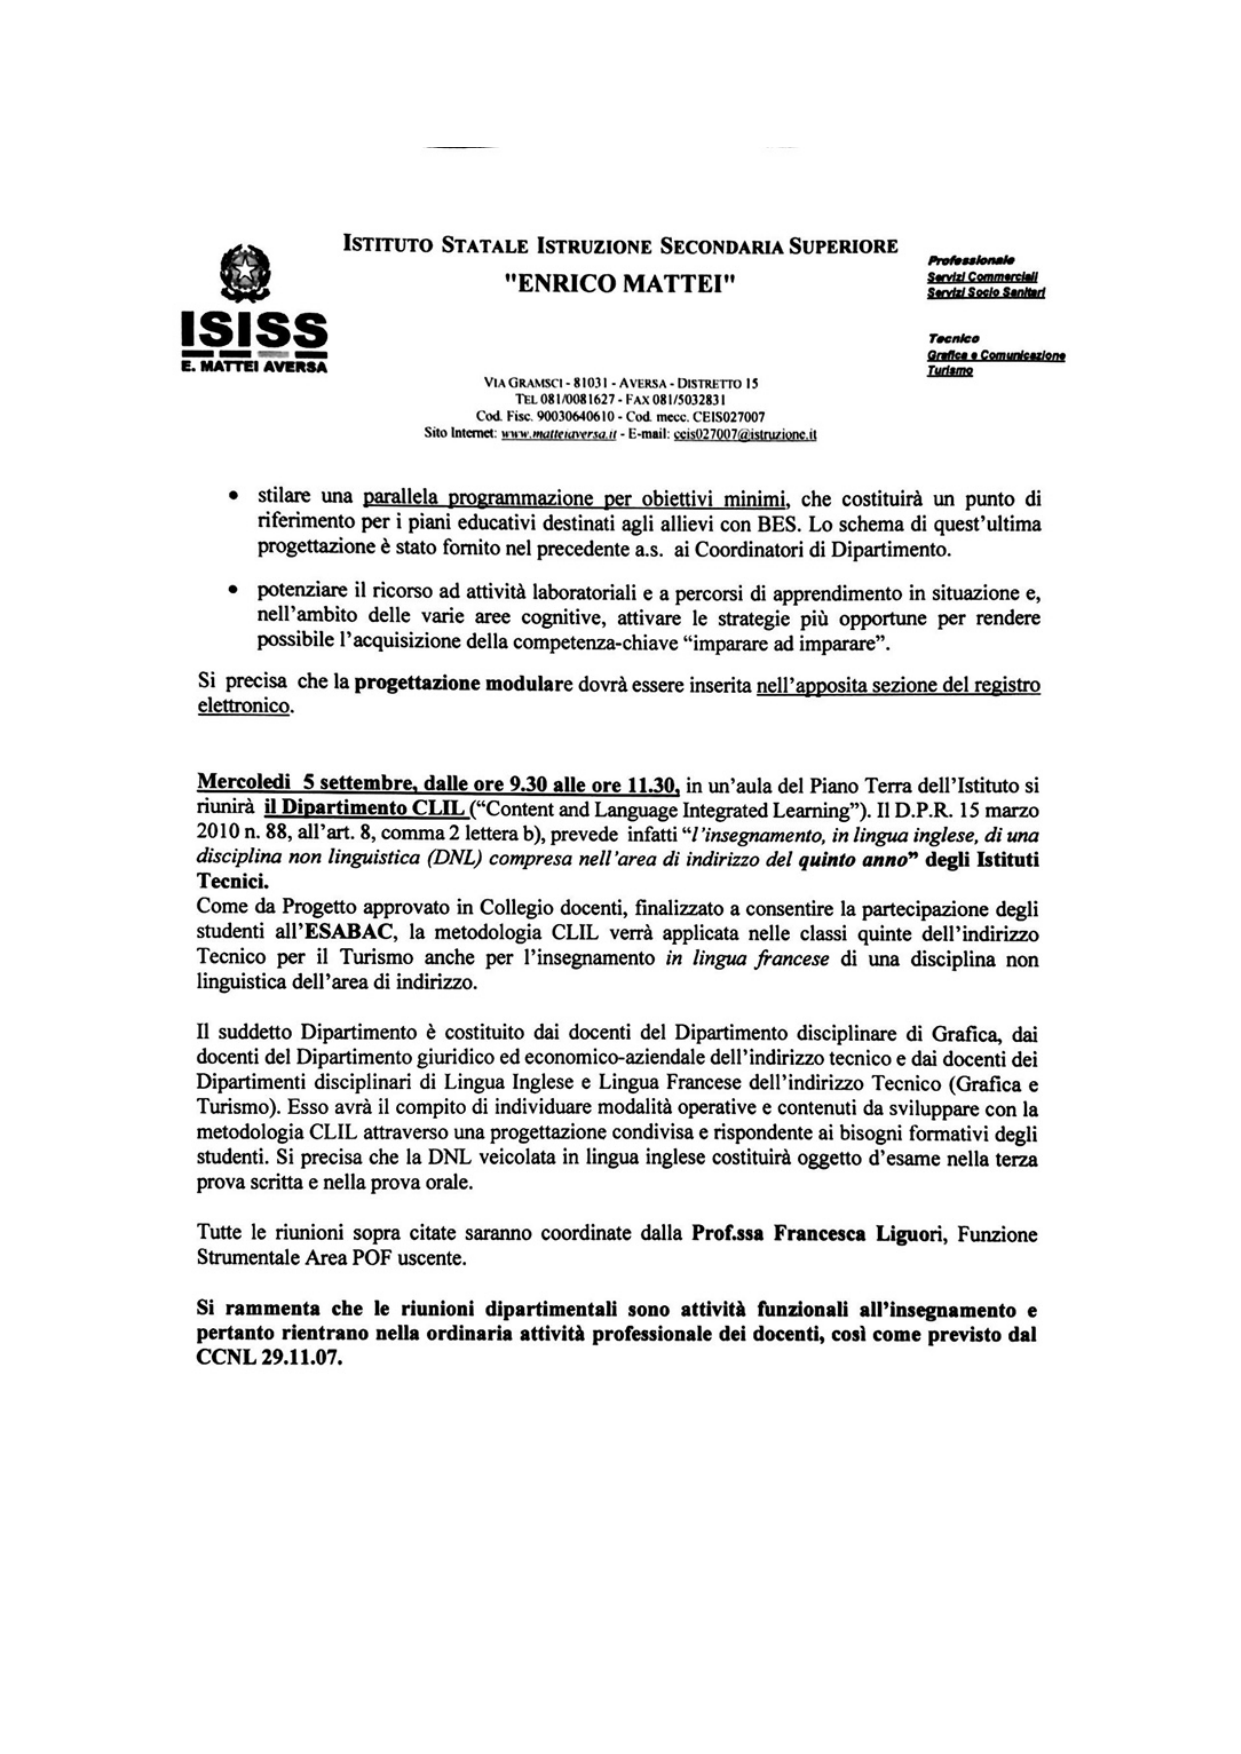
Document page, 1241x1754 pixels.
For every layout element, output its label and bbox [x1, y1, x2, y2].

picture [118, 147, 1123, 1612]
